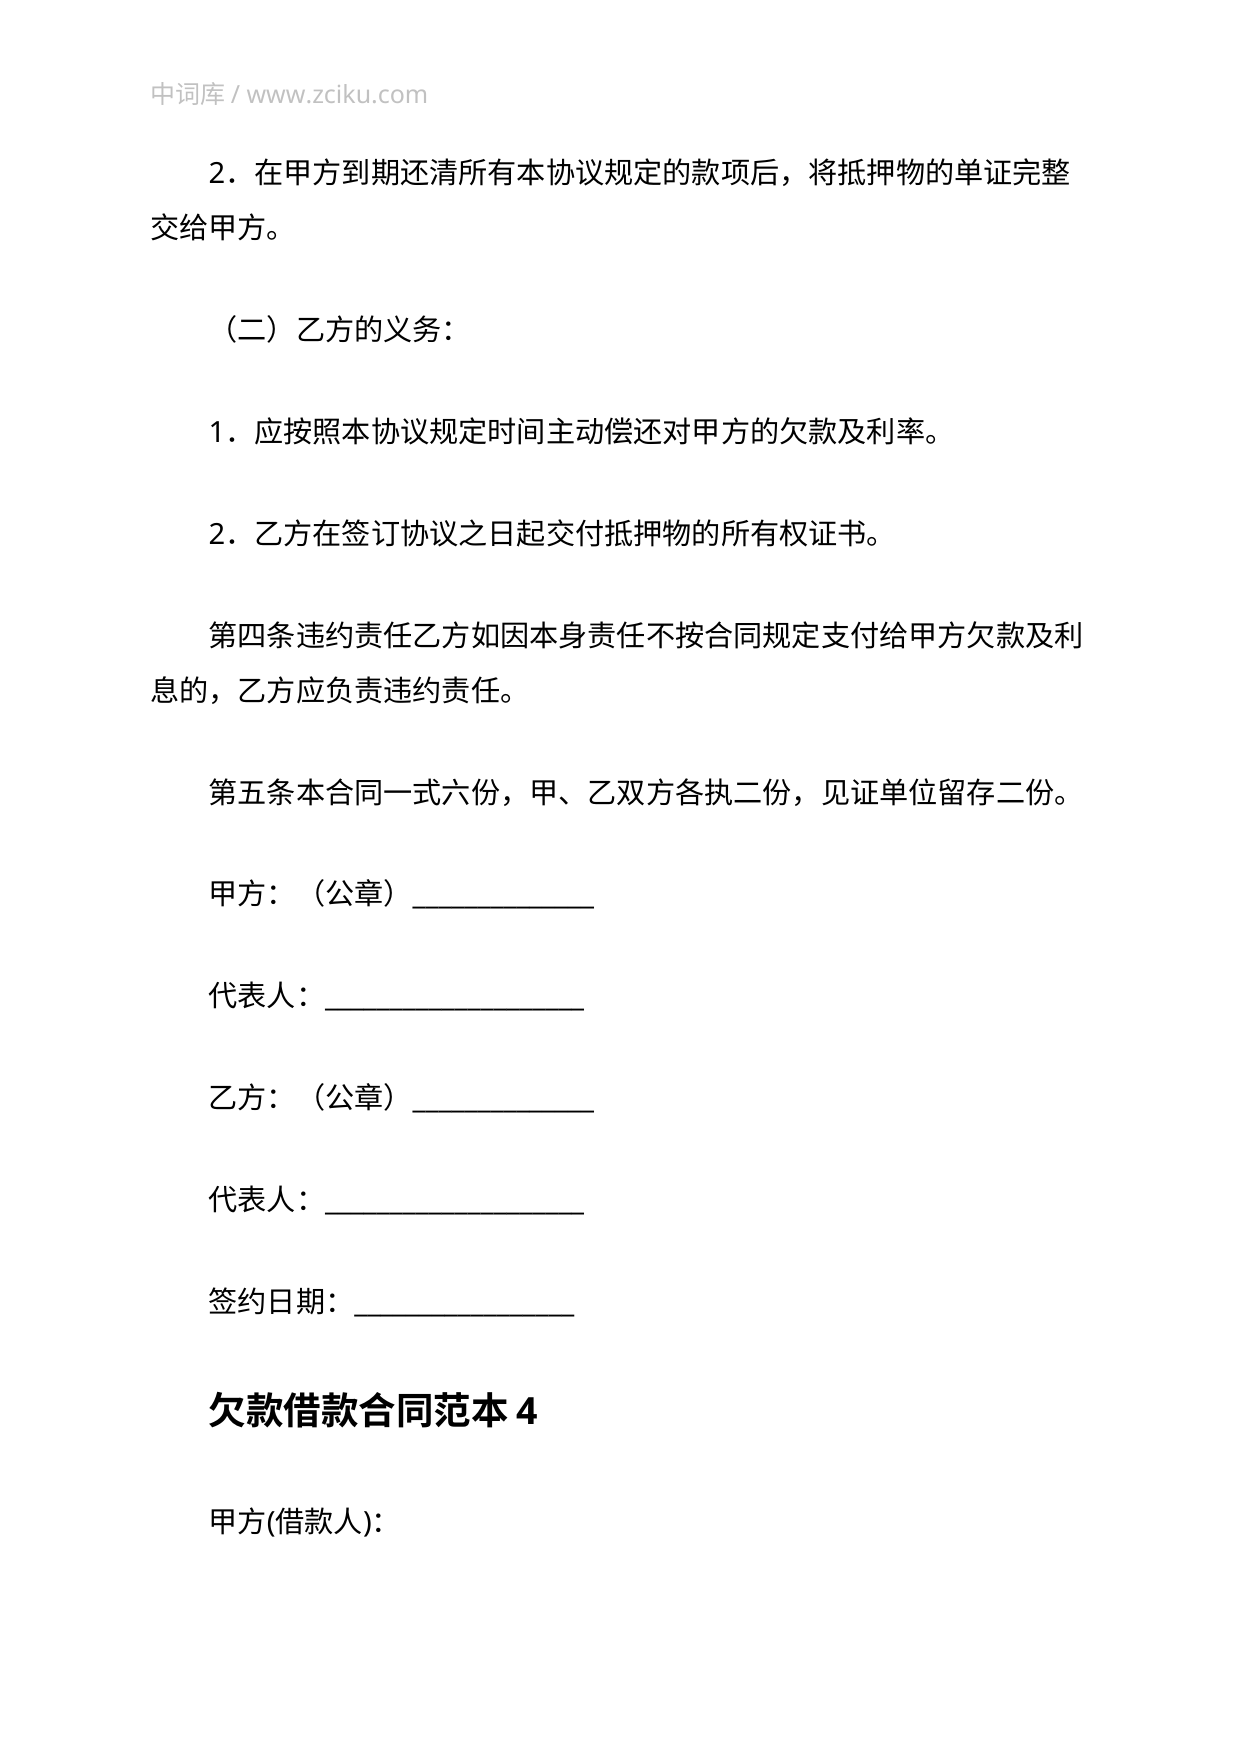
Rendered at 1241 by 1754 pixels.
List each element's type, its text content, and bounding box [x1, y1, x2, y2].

text 代表人：____________________ [150, 973, 1090, 1015]
text 签约日期：_________________ [150, 1279, 1090, 1321]
text 甲方(借款人)： [150, 1498, 1090, 1541]
text 第四条违约责任乙方如因本身责任不按合同规定支付给甲方欠款及利息的，乙方应负责违约责任。 [150, 612, 1090, 710]
text 2．在甲方到期还清所有本协议规定的款项后，将抵押物的单证完整交给甲方。 [150, 150, 1090, 247]
text 甲方：（公章）______________ [150, 871, 1090, 913]
text 2．乙方在签订协议之日起交付抵押物的所有权证书。 [150, 511, 1090, 553]
text 欠款借款合同范本4 [150, 1381, 1090, 1435]
text 代表人：____________________ [150, 1177, 1090, 1219]
text 第五条本合同一式六份，甲、乙双方各执二份，见证单位留存二份。 [150, 769, 1090, 811]
text （二）乙方的义务： [150, 307, 1090, 349]
text 1．应按照本协议规定时间主动偿还对甲方的欠款及利率。 [150, 408, 1090, 451]
text 乙方：（公章）______________ [150, 1075, 1090, 1117]
